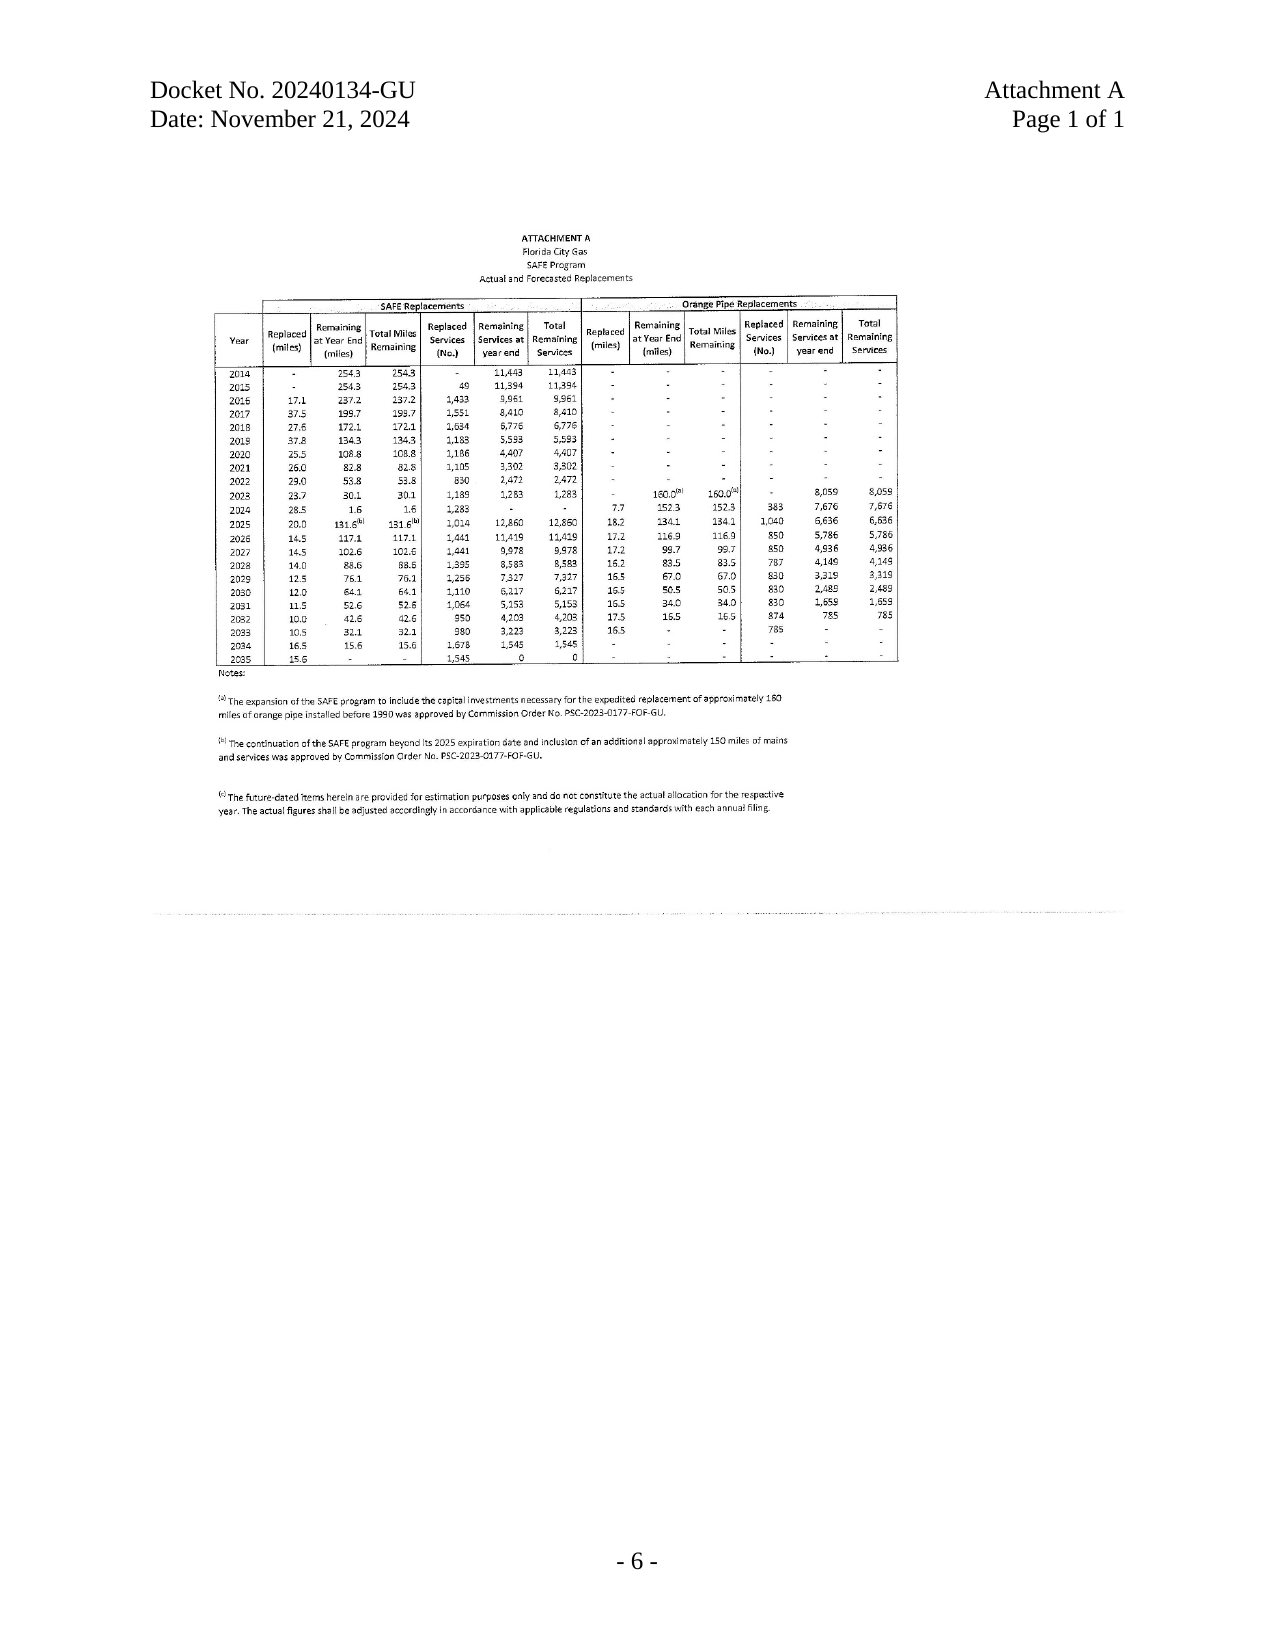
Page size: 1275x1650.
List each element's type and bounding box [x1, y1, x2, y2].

picture [150, 165, 1125, 919]
